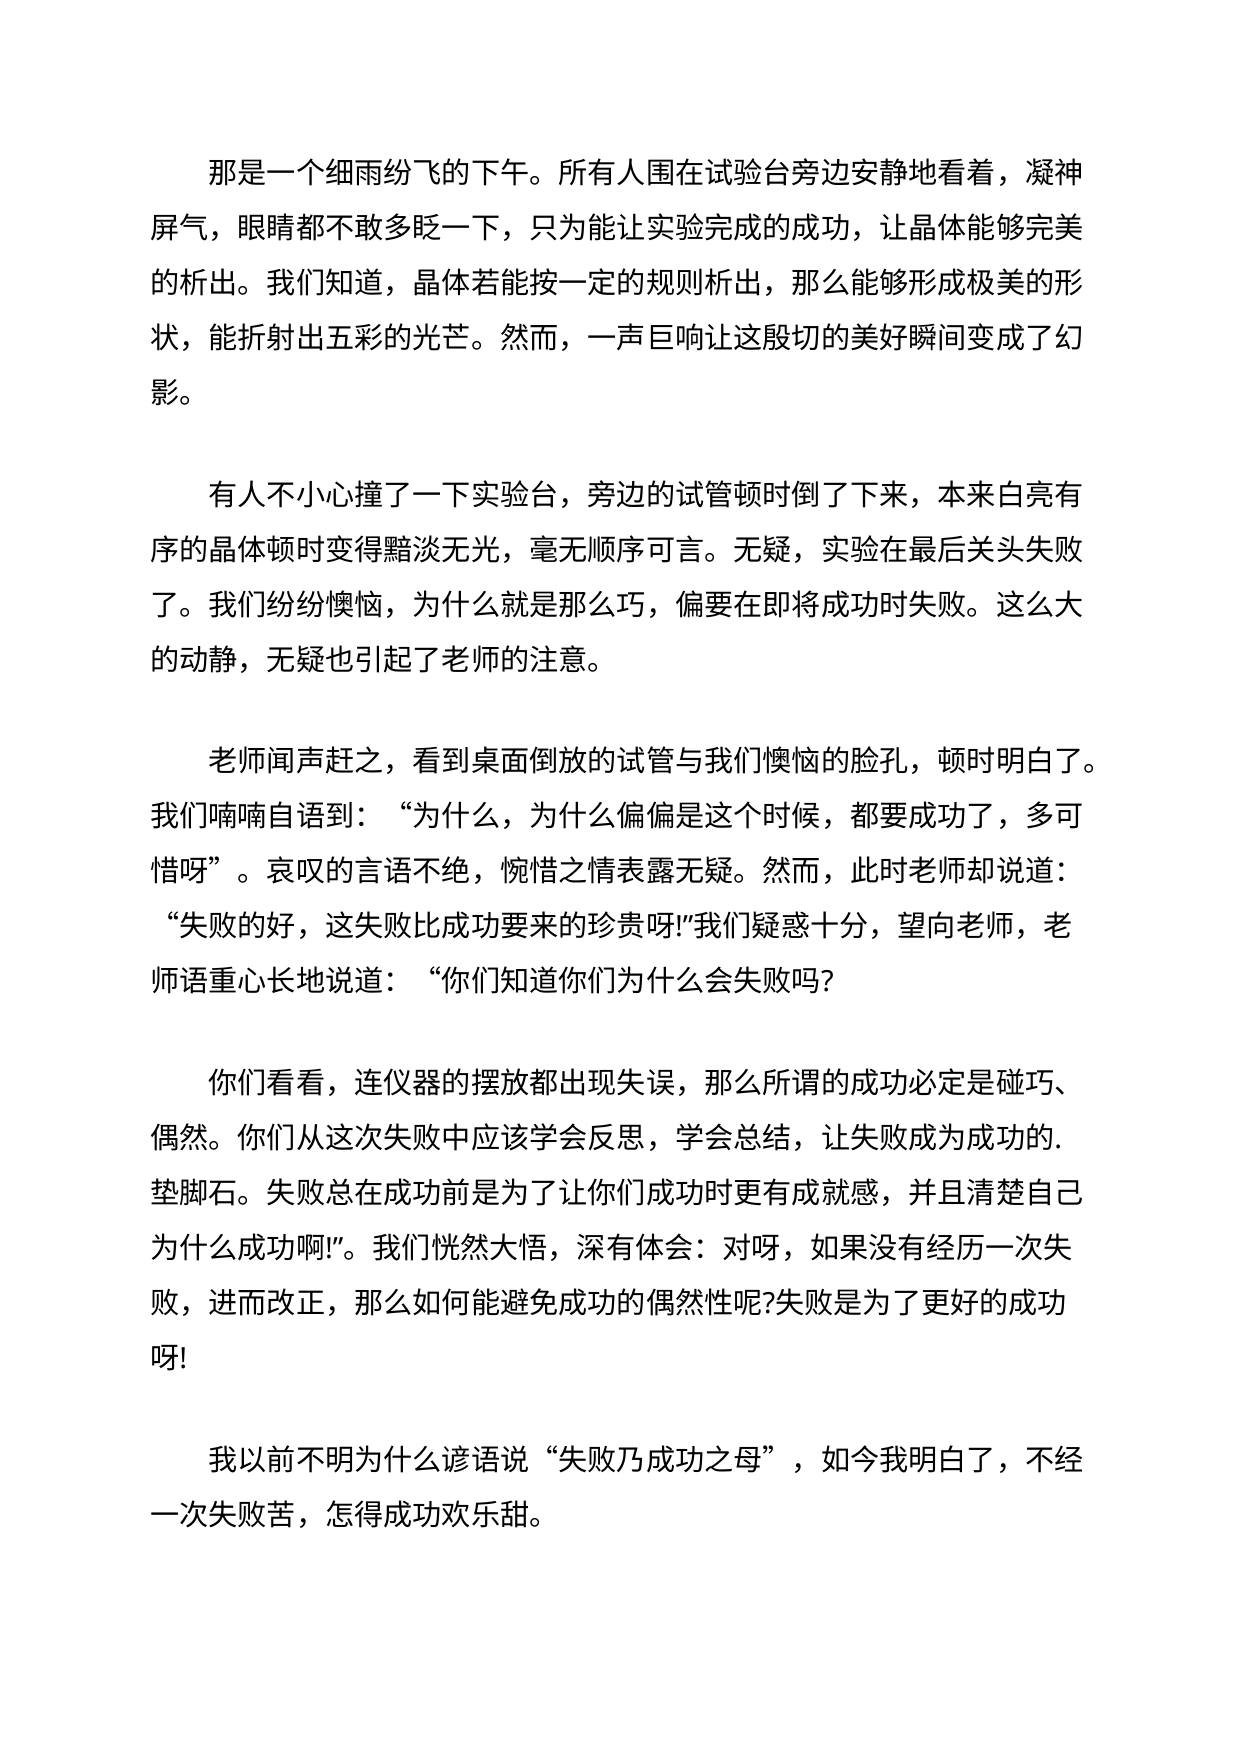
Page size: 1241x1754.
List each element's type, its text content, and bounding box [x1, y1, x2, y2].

text 老师闻声赶之，看到桌面倒放的试管与我们懊恼的脸孔，顿时明白了。我们喃喃自语到：“为什么，为什么偏偏是这个时候，都要成功了，多可惜呀”。哀叹的言语不绝，惋惜之情表露无疑。然而，此时老师却说道：“失败的好，这失败比成功要来的珍贵呀!”我们疑惑十分，望向老师，老师语重心长地说道：“你们知道你们为什么会失败吗? [150, 738, 1090, 1000]
text 有人不小心撞了一下实验台，旁边的试管顿时倒了下来，本来白亮有序的晶体顿时变得黯淡无光，毫无顺序可言。无疑，实验在最后关头失败了。我们纷纷懊恼，为什么就是那么巧，偏要在即将成功时失败。这么大的动静，无疑也引起了老师的注意。 [150, 471, 1090, 678]
text 我以前不明为什么谚语说“失败乃成功之母”，如今我明白了，不经一次失败苦，怎得成功欢乐甜。 [150, 1436, 1090, 1533]
text 你们看看，连仪器的摆放都出现失误，那么所谓的成功必定是碰巧、偶然。你们从这次失败中应该学会反思，学会总结，让失败成为成功的.垫脚石。失败总在成功前是为了让你们成功时更有成就感，并且清楚自己为什么成功啊!”。我们恍然大悟，深有体会：对呀，如果没有经历一次失败，进而改正，那么如何能避免成功的偶然性呢?失败是为了更好的成功呀! [150, 1059, 1090, 1377]
text 那是一个细雨纷飞的下午。所有人围在试验台旁边安静地看着，凝神屏气，眼睛都不敢多眨一下，只为能让实验完成的成功，让晶体能够完美的析出。我们知道，晶体若能按一定的规则析出，那么能够形成极美的形状，能折射出五彩的光芒。然而，一声巨响让这殷切的美好瞬间变成了幻影。 [150, 150, 1090, 412]
